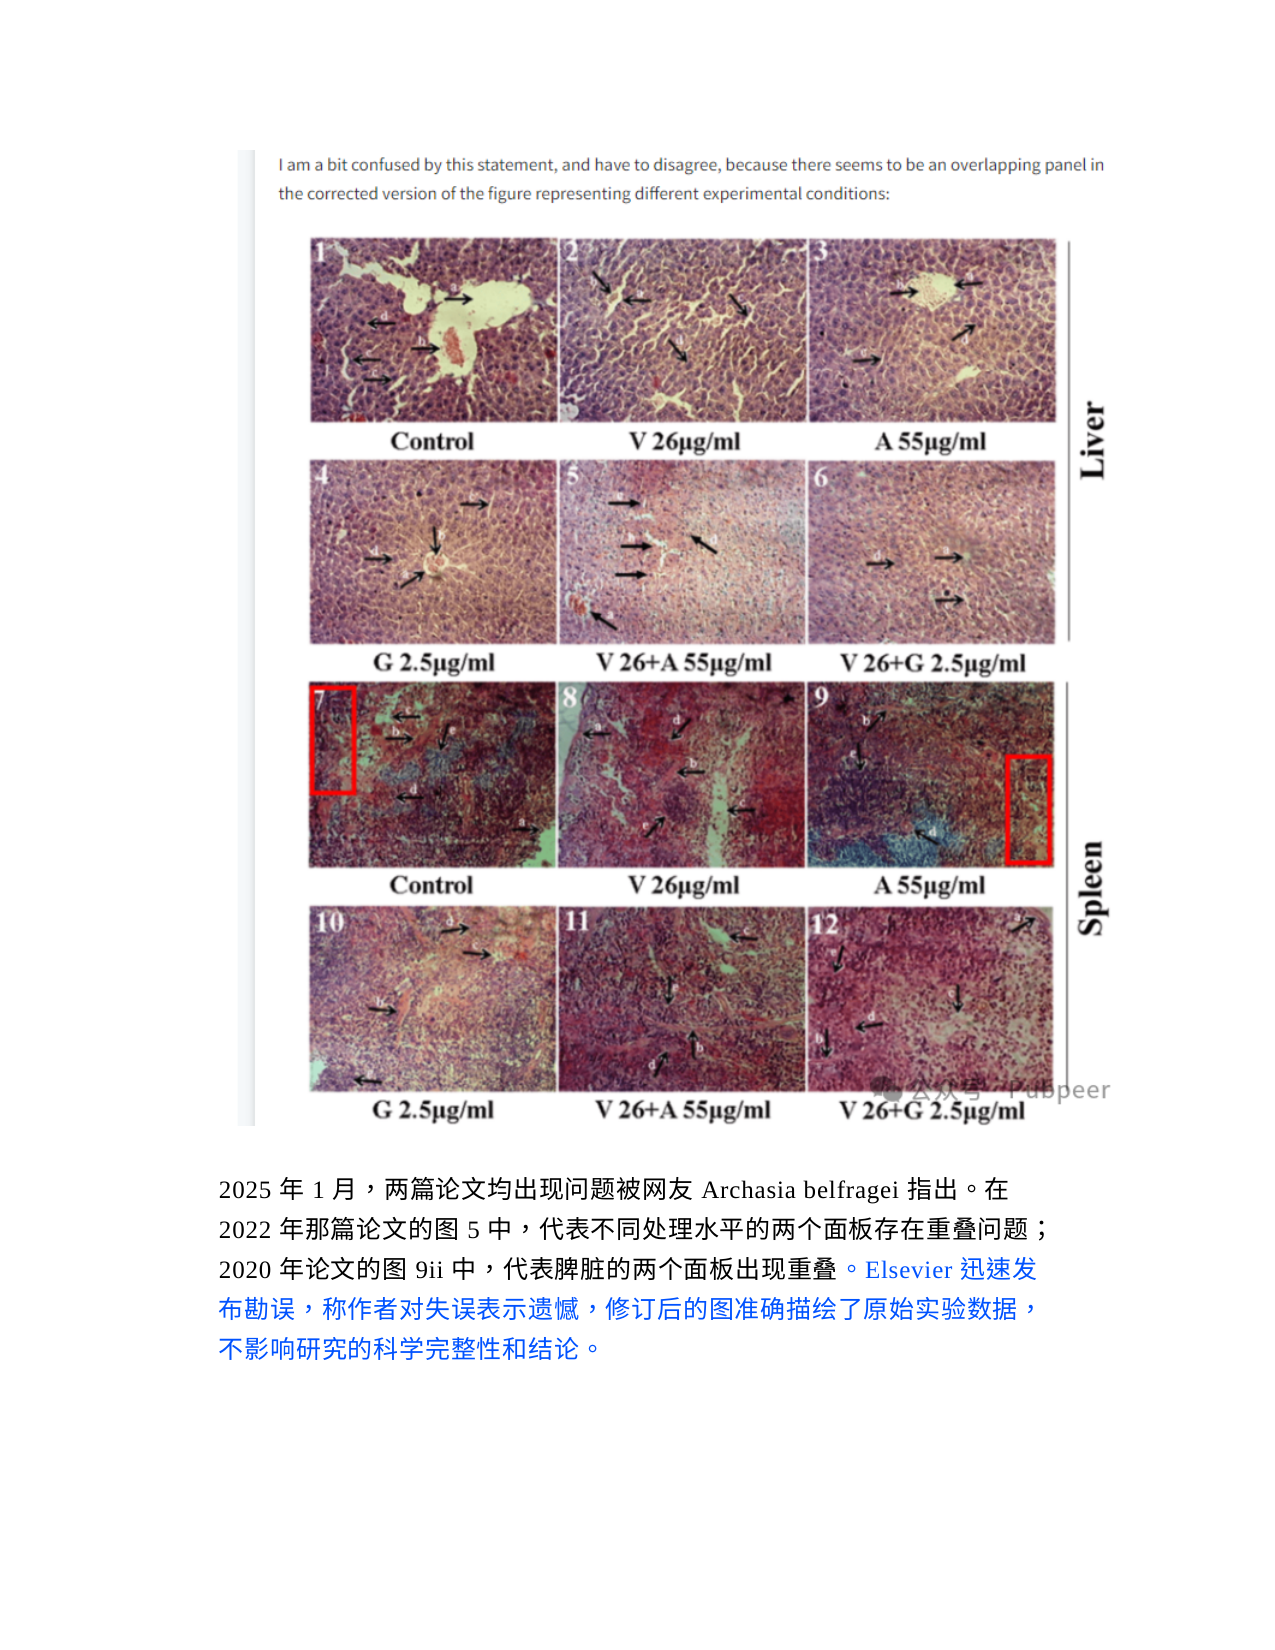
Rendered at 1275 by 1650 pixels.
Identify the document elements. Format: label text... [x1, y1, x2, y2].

picture [237, 150, 1138, 1126]
text 2025 年 1 月，两篇论文均出现问题被网友 Archasia belfragei 指出。在 2022 年那篇论文的图 5 中，代表不同处理水平的两个面板存在重叠问题；2020 年论文的图 9ii 中，代表脾脏的两个面板出现重叠。Elsevier 迅速发布勘误，称作者对失误表示遗憾，修订后的图准确描绘了原始实验数据，不影响研究的科学完整性和结论。 [219, 1166, 1056, 1366]
